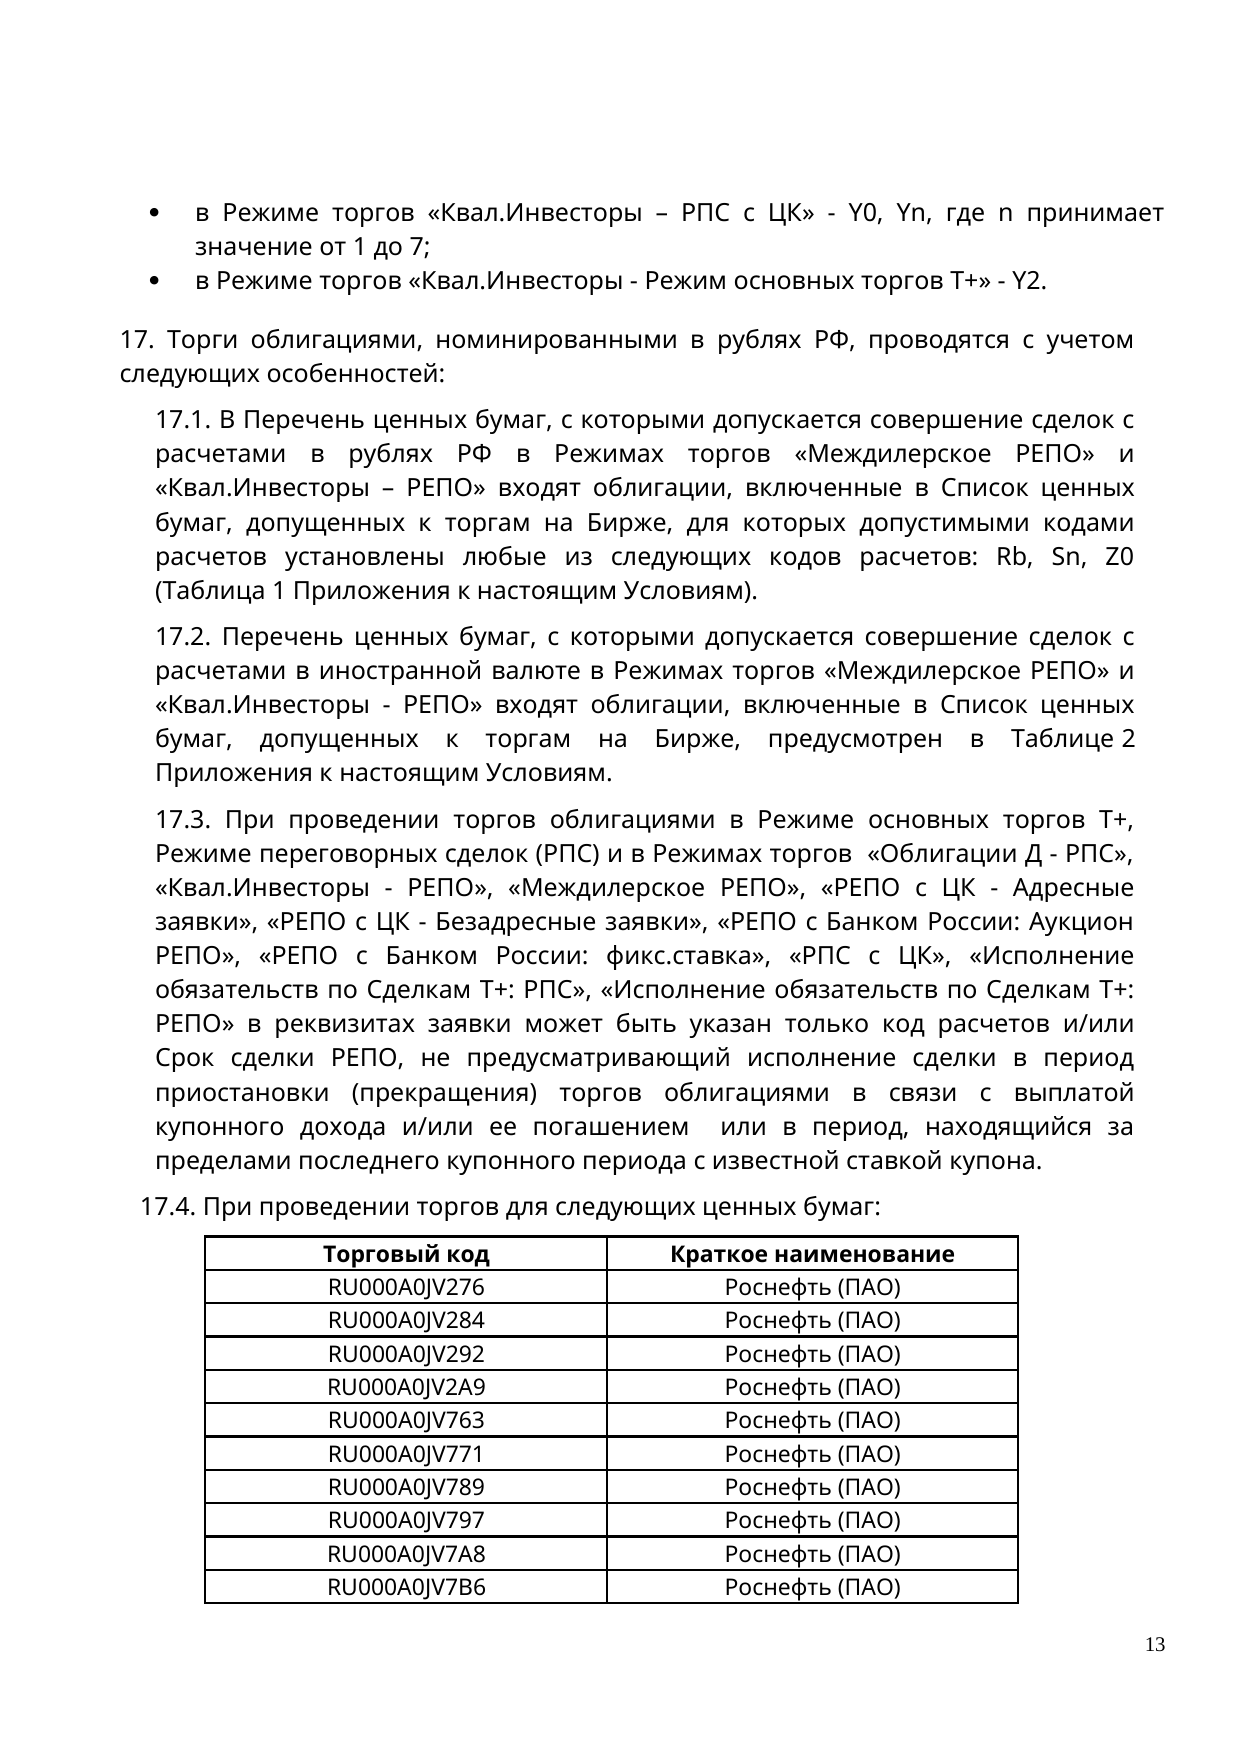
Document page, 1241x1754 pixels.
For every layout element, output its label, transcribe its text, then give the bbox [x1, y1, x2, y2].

table_cell Роснефть (ПАО) [608, 1571, 1017, 1602]
text 17. Торги облигациями, номинированными в рублях РФ, проводятся с учетом следующих особенностей: [119, 321, 1136, 389]
list в Режиме торгов «Квал.Инвесторы – РПС с ЦК» - Y0, Yn, где n принимает значение от 1 до 7; [150, 194, 1165, 262]
table_cell RU000A0JV7B6 [206, 1571, 606, 1602]
table_cell Роснефть (ПАО) [608, 1271, 1017, 1302]
table_cell Роснефть (ПАО) [608, 1304, 1017, 1335]
table_cell Роснефть (ПАО) [608, 1471, 1017, 1502]
table_header Краткое наименование [608, 1238, 1017, 1269]
table_cell RU000A0JV789 [206, 1471, 606, 1502]
table_header Торговый код [206, 1238, 606, 1269]
table_cell Роснефть (ПАО) [608, 1438, 1017, 1469]
table_cell Роснефть (ПАО) [608, 1538, 1017, 1569]
table_cell Роснефть (ПАО) [608, 1504, 1017, 1535]
table_cell RU000A0JV2A9 [206, 1371, 606, 1402]
table_cell RU000A0JV284 [206, 1304, 606, 1335]
table_cell RU000A0JV771 [206, 1438, 606, 1469]
table_cell RU000A0JV276 [206, 1271, 606, 1302]
text 17.2. Перечень ценных бумаг, с которыми допускается совершение сделок с расчетами в иностранной валюте в Режимах торгов «Междилерское РЕПО» и «Квал.Инвесторы - РЕПО» входят облигации, включенные в Список ценных бумаг, допущенных к торгам на Бирже, предусмотрен в Таблице 2 Приложения к настоящим Условиям. [155, 619, 1136, 789]
text 17.4. При проведении торгов для следующих ценных бумаг: [75, 1189, 1136, 1223]
table_cell Роснефть (ПАО) [608, 1371, 1017, 1402]
table_cell RU000A0JV797 [206, 1504, 606, 1535]
text 17.1. В Перечень ценных бумаг, с которыми допускается совершение сделок с расчетами в рублях РФ в Режимах торгов «Междилерское РЕПО» и «Квал.Инвесторы – РЕПО» входят облигации, включенные в Список ценных бумаг, допущенных к торгам на Бирже, для которых допустимыми кодами расчетов установлены любые из следующих кодов расчетов: Rb, Sn, Z0 (Таблица 1 Приложения к настоящим Условиям). [155, 402, 1136, 606]
table_cell RU000A0JV292 [206, 1338, 606, 1369]
table_cell Роснефть (ПАО) [608, 1404, 1017, 1435]
list в Режиме торгов «Квал.Инвесторы - Режим основных торгов Т+» - Y2. [150, 262, 1165, 296]
table_cell Роснефть (ПАО) [608, 1338, 1017, 1369]
table_cell RU000A0JV7A8 [206, 1538, 606, 1569]
table_cell RU000A0JV763 [206, 1404, 606, 1435]
text 17.3. При проведении торгов облигациями в Режиме основных торгов Т+, Режиме переговорных сделок (РПС) и в Режимах торгов «Облигации Д - РПС», «Квал.Инвесторы - РЕПО», «Междилерское РЕПО», «РЕПО с ЦК - Адресные заявки», «РЕПО с ЦК - Безадресные заявки», «РЕПО с Банком России: Аукцион РЕПО», «РЕПО с Банком России: фикс.ставка», «РПС с ЦК», «Исполнение обязательств по Сделкам Т+: РПС», «Исполнение обязательств по Сделкам Т+: РЕПО» в реквизитах заявки может быть указан только код расчетов и/или Срок сделки РЕПО, не предусматривающий исполнение сделки в период приостановки (прекращения) торгов облигациями в связи с выплатой купонного дохода и/или ее погашением или в период, находящийся за пределами последнего купонного периода с известной ставкой купона. [155, 802, 1136, 1176]
